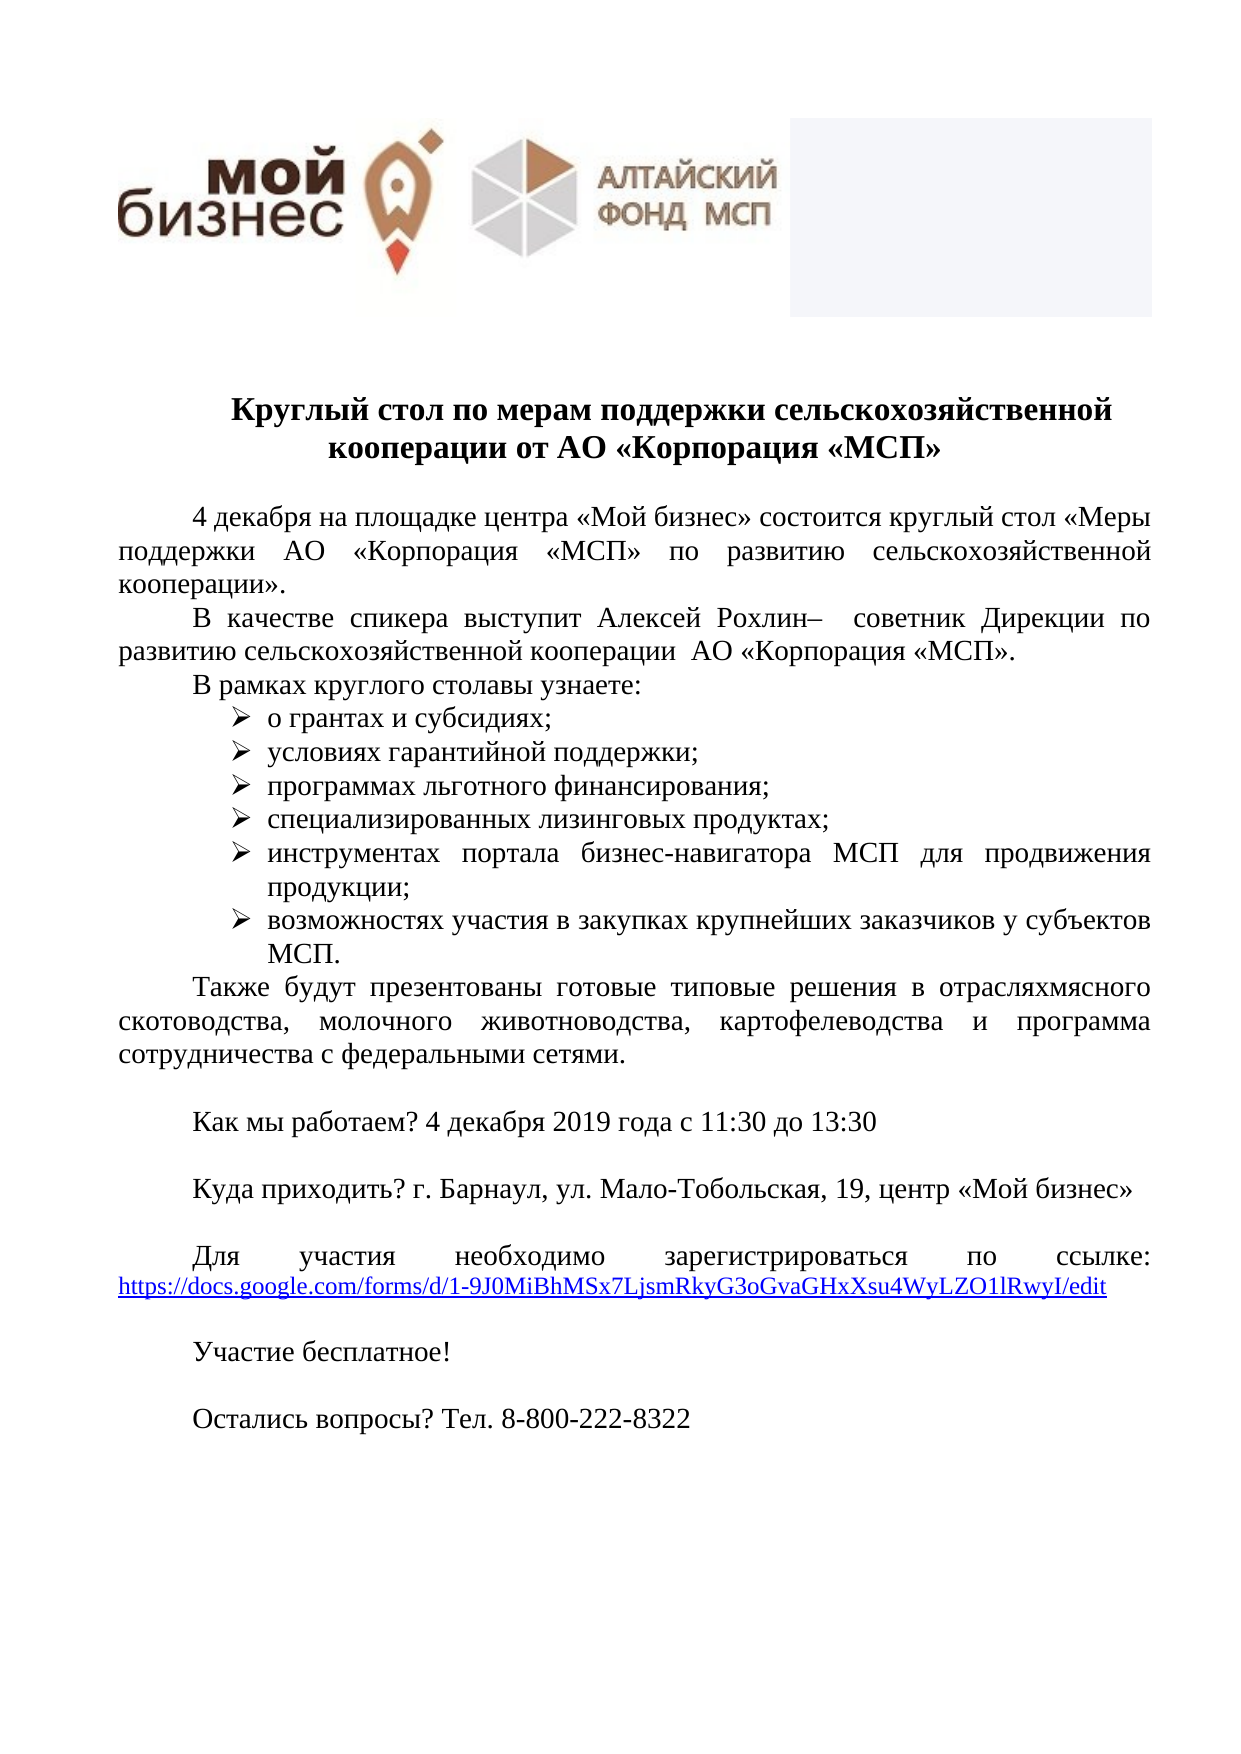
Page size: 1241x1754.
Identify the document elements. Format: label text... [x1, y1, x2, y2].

list условиях гарантийной поддержки; [229, 734, 1152, 768]
text Куда приходить? г. Барнаул, ул. Мало-Тобольская, 19, центр «Мой бизнес» [118, 1171, 1152, 1204]
list возможностях участия в закупках крупнейших заказчиков у субъектов МСП. [229, 902, 1152, 969]
text Также будут презентованы готовые типовые решения в отрасляхмясного скотоводства, молочного животноводства, картофелеводства и программа сотрудничества с федеральными сетями. [118, 969, 1152, 1070]
text Участие бесплатное! [118, 1334, 1152, 1367]
text Как мы работаем? 4 декабря 2019 года с 11:30 до 13:30 [118, 1104, 1152, 1137]
text Круглый стол по мерам поддержки сельскохозяйственной кооперации от АО «Корпорация «МСП» [118, 389, 1152, 466]
text Для участия необходимо зарегистрироваться по ссылке: https://docs.google.com/forms/d/1-9J0MiBhMSx7LjsmRkyG3oGvaGHxXsu4WyLZO1lRwyI/edit [118, 1238, 1152, 1300]
list о грантах и субсидиях; [229, 701, 1152, 734]
text Остались вопросы? Тел. 8-800-222-8322 [118, 1401, 1152, 1434]
picture [118, 118, 790, 317]
list специализированных лизинговых продуктах; [229, 801, 1152, 835]
list программах льготного финансирования; [229, 768, 1152, 801]
text В рамках круглого столавы узнаете: [118, 667, 1152, 701]
text В качестве спикера выступит Алексей Рохлин– советник Дирекции по развитию сельскохозяйственной кооперации АО «Корпорация «МСП». [118, 600, 1152, 667]
list инструментах портала бизнес-навигатора МСП для продвижения продукции; [229, 835, 1152, 902]
text 4 декабря на площадке центра «Мой бизнес» состоится круглый стол «Меры поддержки АО «Корпорация «МСП» по развитию сельскохозяйственной кооперации». [118, 499, 1152, 600]
